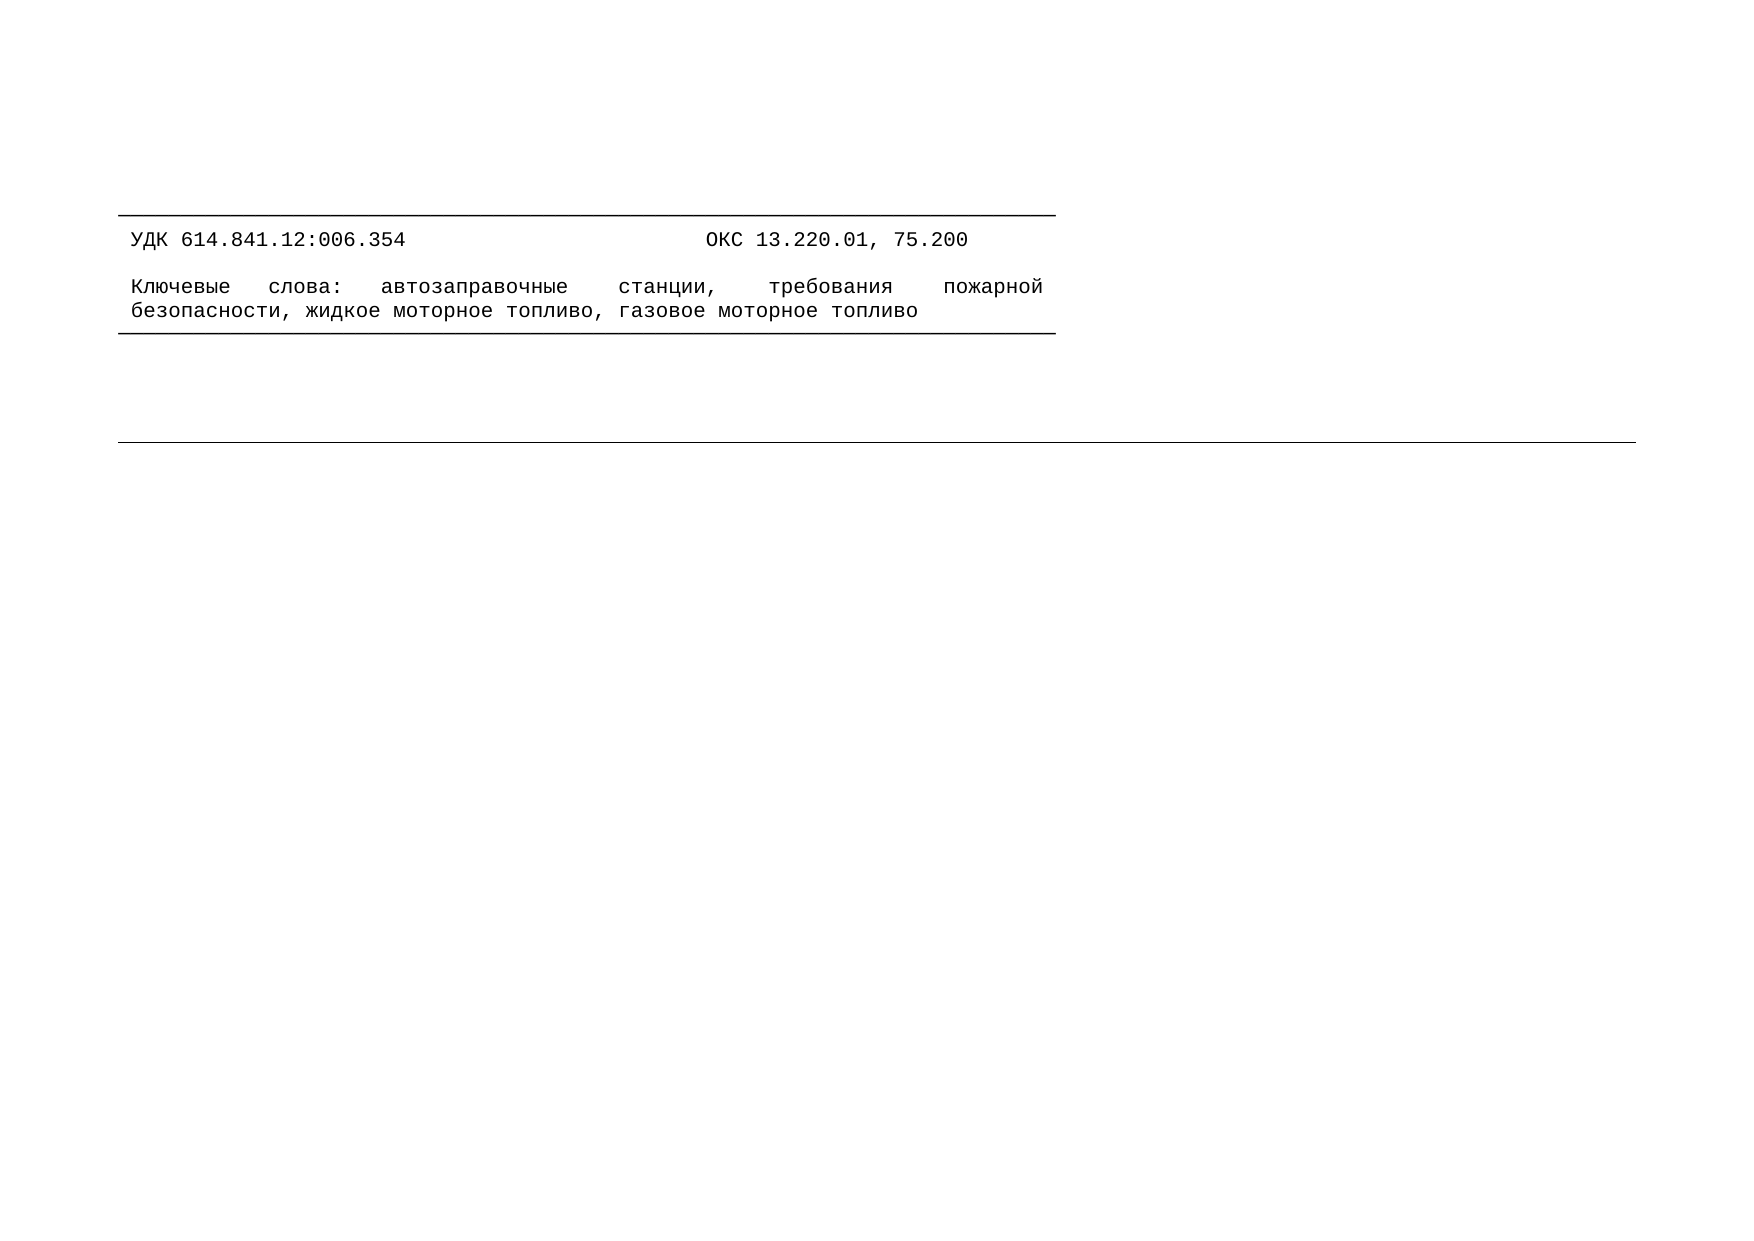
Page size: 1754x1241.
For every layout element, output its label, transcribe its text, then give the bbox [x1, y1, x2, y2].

text Ключевые слова: автозаправочные станции, требования пожарной [118, 276, 1636, 300]
text ─────────────────────────────────────────────────────────────────────────── [118, 323, 1636, 347]
text УДК 614.841.12:006.354 ОКС 13.220.01, 75.200 [118, 229, 1636, 252]
text ─────────────────────────────────────────────────────────────────────────── [118, 205, 1636, 229]
text безопасности, жидкое моторное топливо, газовое моторное топливо [118, 300, 1636, 323]
